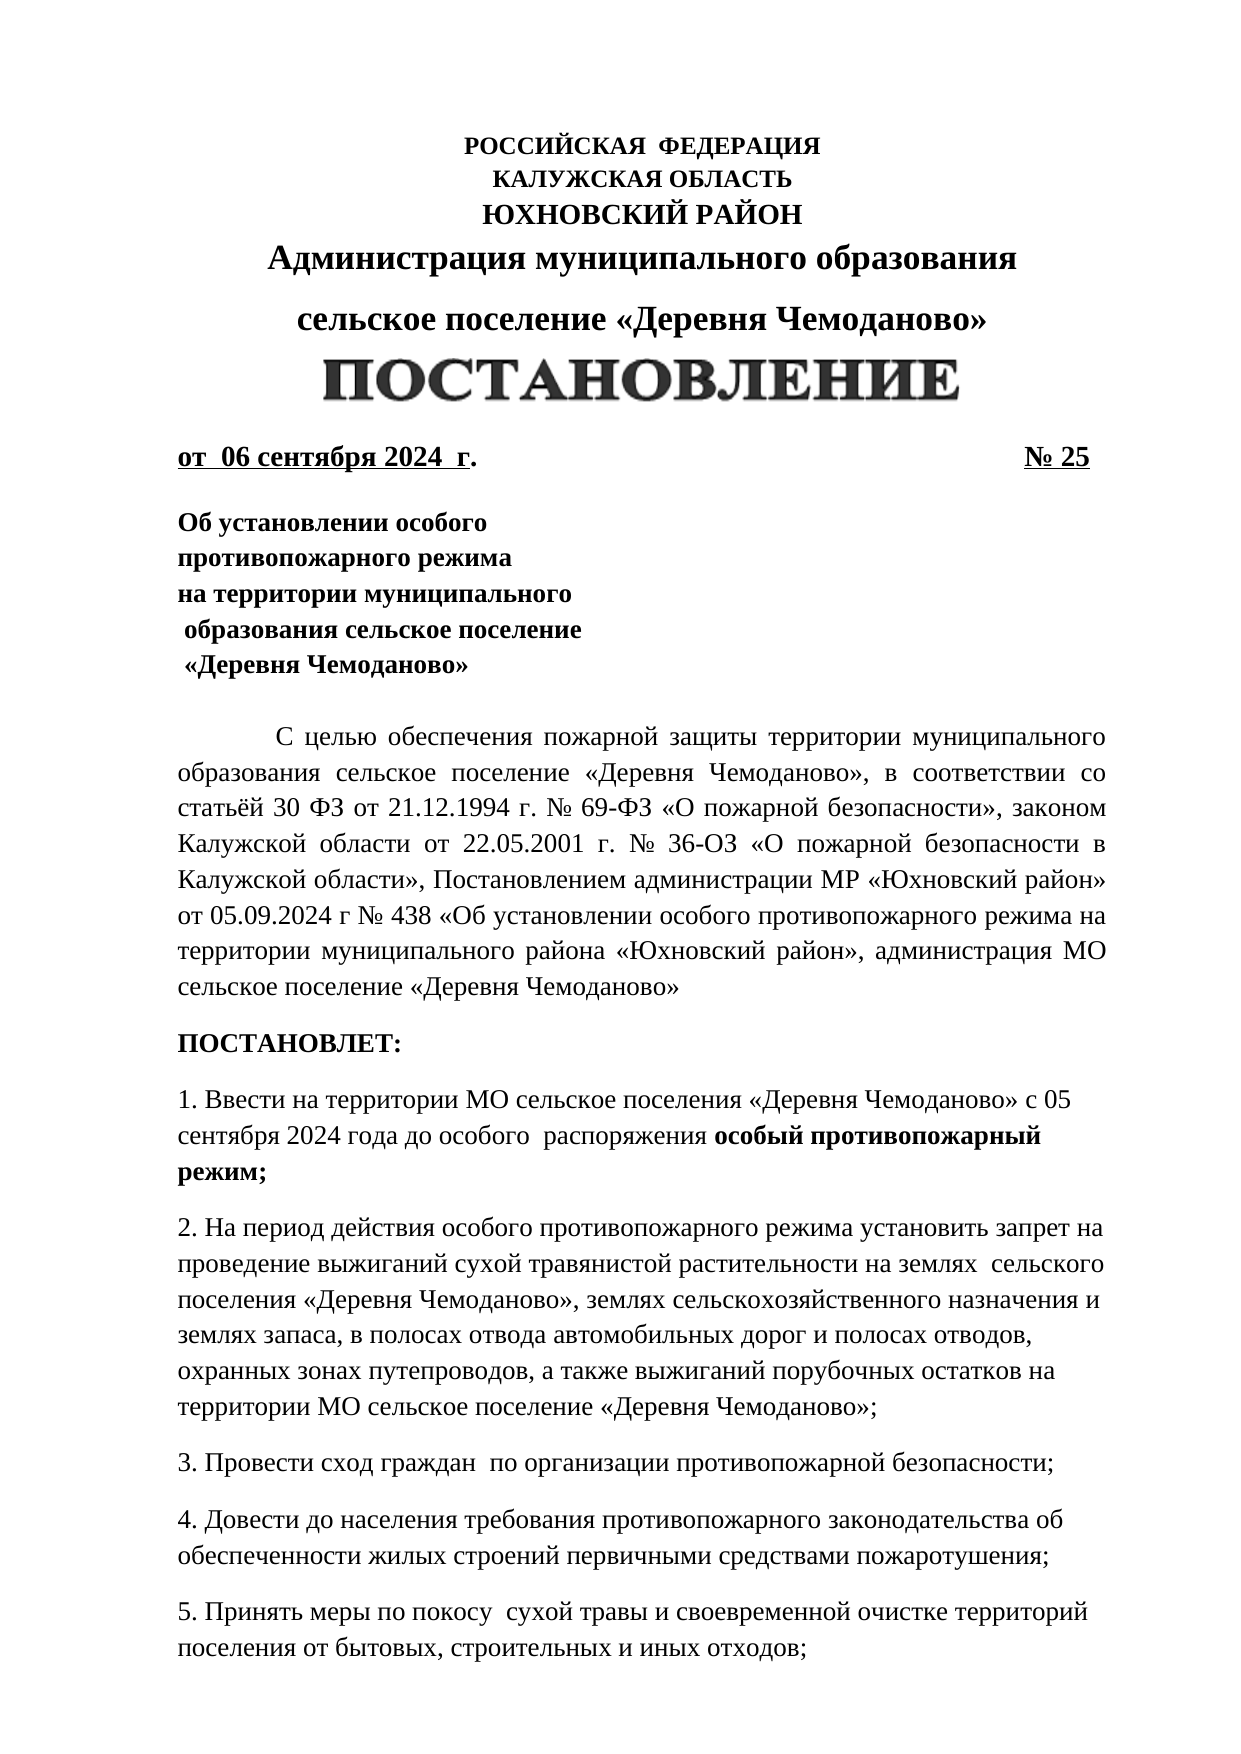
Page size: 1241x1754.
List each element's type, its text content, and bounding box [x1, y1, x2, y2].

text КАЛУЖСКАЯ ОБЛАСТЬ [177, 164, 1107, 193]
text на территории муниципального [177, 577, 1107, 608]
text РОССИЙСКАЯ ФЕДЕРАЦИЯ [177, 131, 1107, 160]
text 1. Ввести на территории МО сельское поселения «Деревня Чемоданово» с 05 сентября 2024 года до особого распоряжения особый противопожарный режим; [177, 1083, 1107, 1186]
text 2. На период действия особого противопожарного режима установить запрет на проведение выжиганий сухой травянистой растительности на землях сельского поселения «Деревня Чемоданово», землях сельскохозяйственного назначения и землях запаса, в полосах отвода автомобильных дорог и полосах отводов, охранных зонах путепроводов, а также выжиганий порубочных остатков на территории МО сельское поселение «Деревня Чемоданово»; [177, 1211, 1107, 1421]
text «Деревня Чемоданово» [177, 649, 1107, 680]
text 5. Принять меры по покосу сухой травы и своевременной очистке территорий поселения от бытовых, строительных и иных отходов; [177, 1595, 1107, 1662]
text Администрация муниципального образования [177, 236, 1107, 277]
text ПОСТАНОВЛЕТ: [177, 1027, 1107, 1058]
text 4. Довести до населения требования противопожарного законодательства об обеспеченности жилых строений первичными средствами пожаротушения; [177, 1503, 1107, 1570]
text от 06 сентября 2024 г. № 25 [177, 439, 1107, 472]
text ЮХНОВСКИЙ РАЙОН [177, 197, 1107, 231]
picture [322, 358, 962, 404]
text образования сельское поселение [177, 613, 1107, 644]
text С целью обеспечения пожарной защиты территории муниципального образования сельское поселение «Деревня Чемоданово», в соответствии со статьёй 30 ФЗ от 21.12.1994 г. № 69-ФЗ «О пожарной безопасности», законом Калужской области от 22.05.2001 г. № 36-ОЗ «О пожарной безопасности в Калужской области», Постановлением администрации МР «Юхновский район» от 05.09.2024 г № 438 «Об установлении особого противопожарного режима на территории муниципального района «Юхновский район», администрация МО сельское поселение «Деревня Чемоданово» [177, 720, 1107, 1001]
text противопожарного режима [177, 541, 1107, 573]
text 3. Провести сход граждан по организации противопожарной безопасности; [177, 1447, 1107, 1478]
text Об установлении особого [177, 506, 1107, 537]
text сельское поселение «Деревня Чемоданово» [177, 297, 1107, 338]
